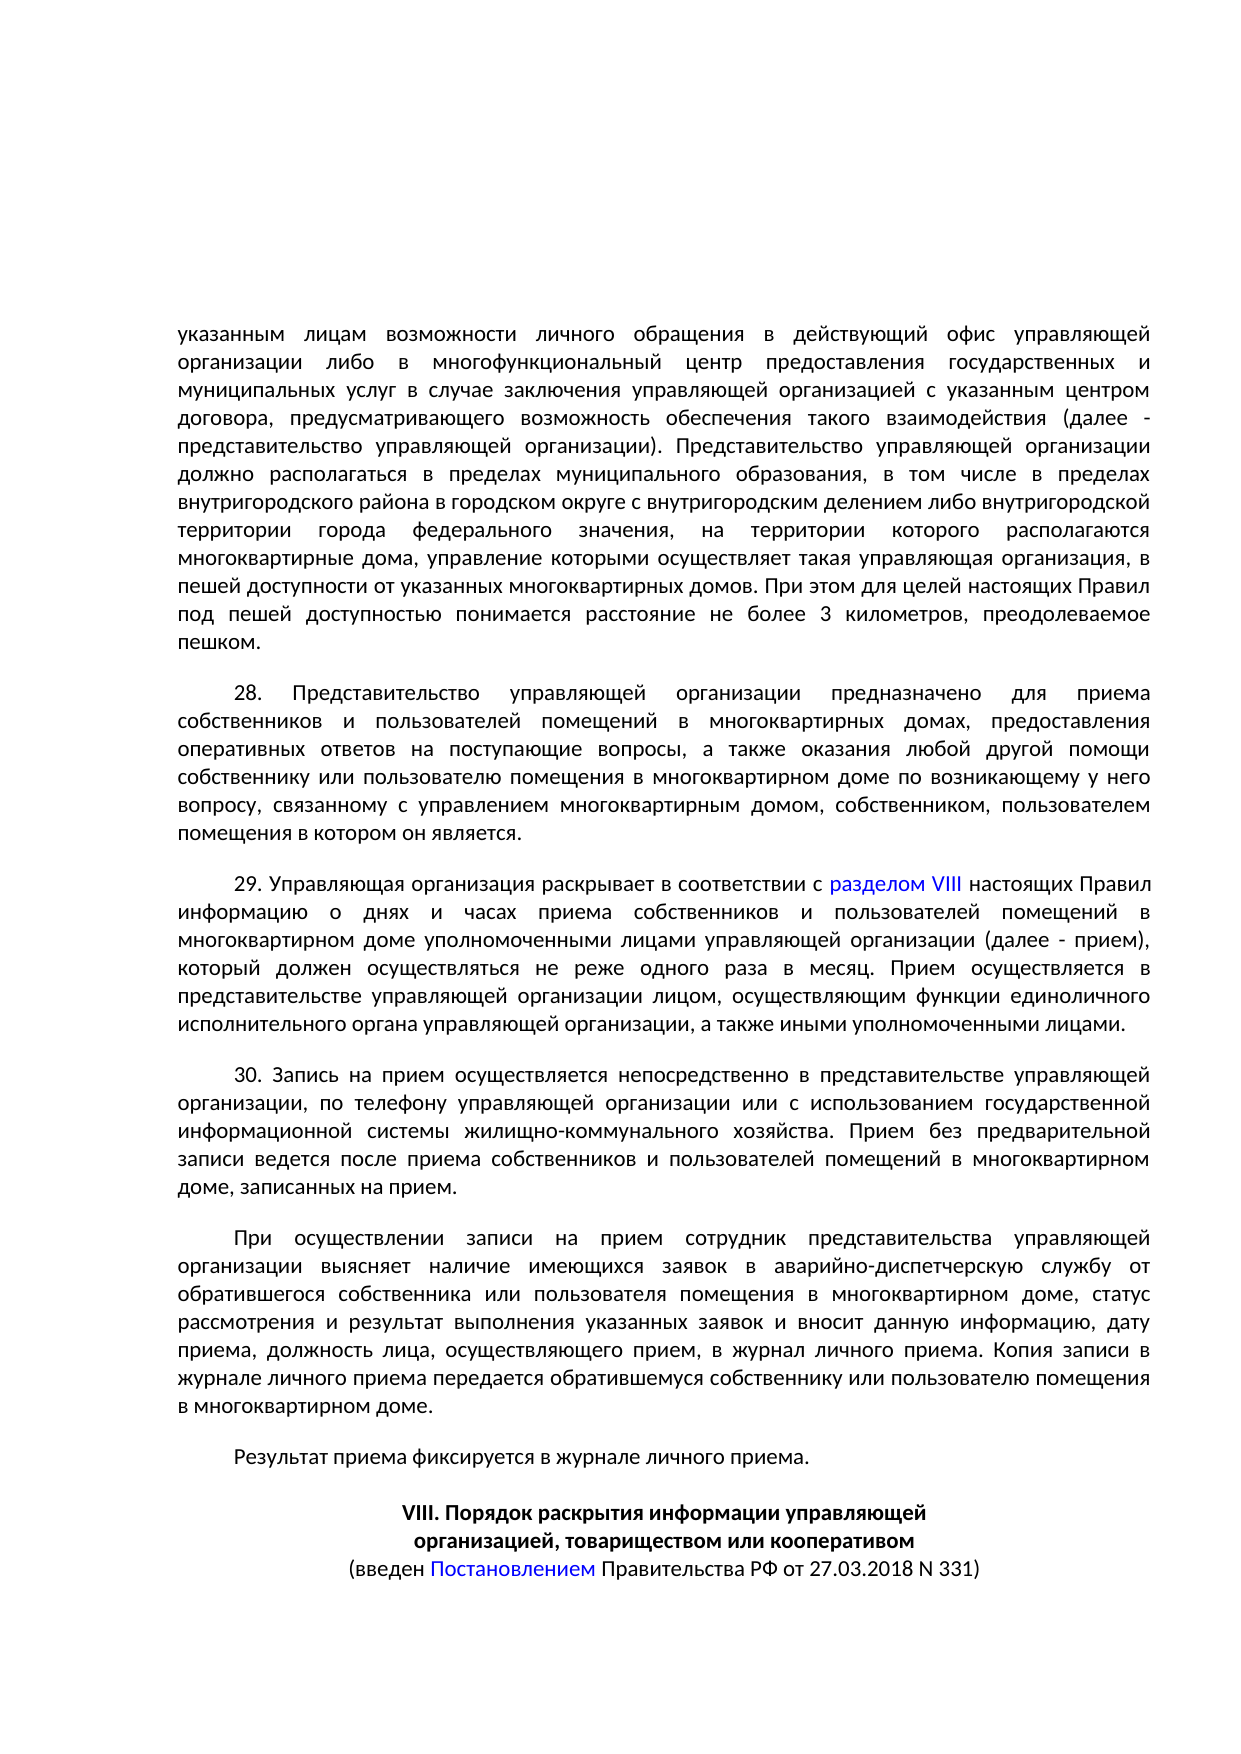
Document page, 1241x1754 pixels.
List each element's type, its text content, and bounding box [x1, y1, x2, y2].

text Результат приема фиксируется в журнале личного приема. [177, 1442, 1152, 1470]
title VIII. Порядок раскрытия информации управляющей [177, 1498, 1152, 1526]
text При осуществлении записи на прием сотрудник представительства управляющей организации выясняет наличие имеющихся заявок в аварийно-диспетчерскую службу от обратившегося собственника или пользователя помещения в многоквартирном доме, статус рассмотрения и результат выполнения указанных заявок и вносит данную информацию, дату приема, должность лица, осуществляющего прием, в журнал личного приема. Копия записи в журнале личного приема передается обратившемуся собственнику или пользователю помещения в многоквартирном доме. [177, 1223, 1152, 1419]
text (введен Постановлением Правительства РФ от 27.03.2018 N 331) [177, 1554, 1152, 1582]
text 29. Управляющая организация раскрывает в соответствии с разделом VIII настоящих Правил информацию о днях и часах приема собственников и пользователей помещений в многоквартирном доме уполномоченными лицами управляющей организации (далее - прием), который должен осуществляться не реже одного раза в месяц. Прием осуществляется в представительстве управляющей организации лицом, осуществляющим функции единоличного исполнительного органа управляющей организации, а также иными уполномоченными лицами. [177, 869, 1152, 1037]
text 28. Представительство управляющей организации предназначено для приема собственников и пользователей помещений в многоквартирных домах, предоставления оперативных ответов на поступающие вопросы, а также оказания любой другой помощи собственнику или пользователю помещения в многоквартирном доме по возникающему у него вопросу, связанному с управлением многоквартирным домом, собственником, пользователем помещения в котором он является. [177, 678, 1152, 846]
title организацией, товариществом или кооперативом [177, 1526, 1152, 1554]
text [177, 319, 1152, 655]
text 30. Запись на прием осуществляется непосредственно в представительстве управляющей организации, по телефону управляющей организации или с использованием государственной информационной системы жилищно-коммунального хозяйства. Прием без предварительной записи ведется после приема собственников и пользователей помещений в многоквартирном доме, записанных на прием. [177, 1060, 1152, 1200]
